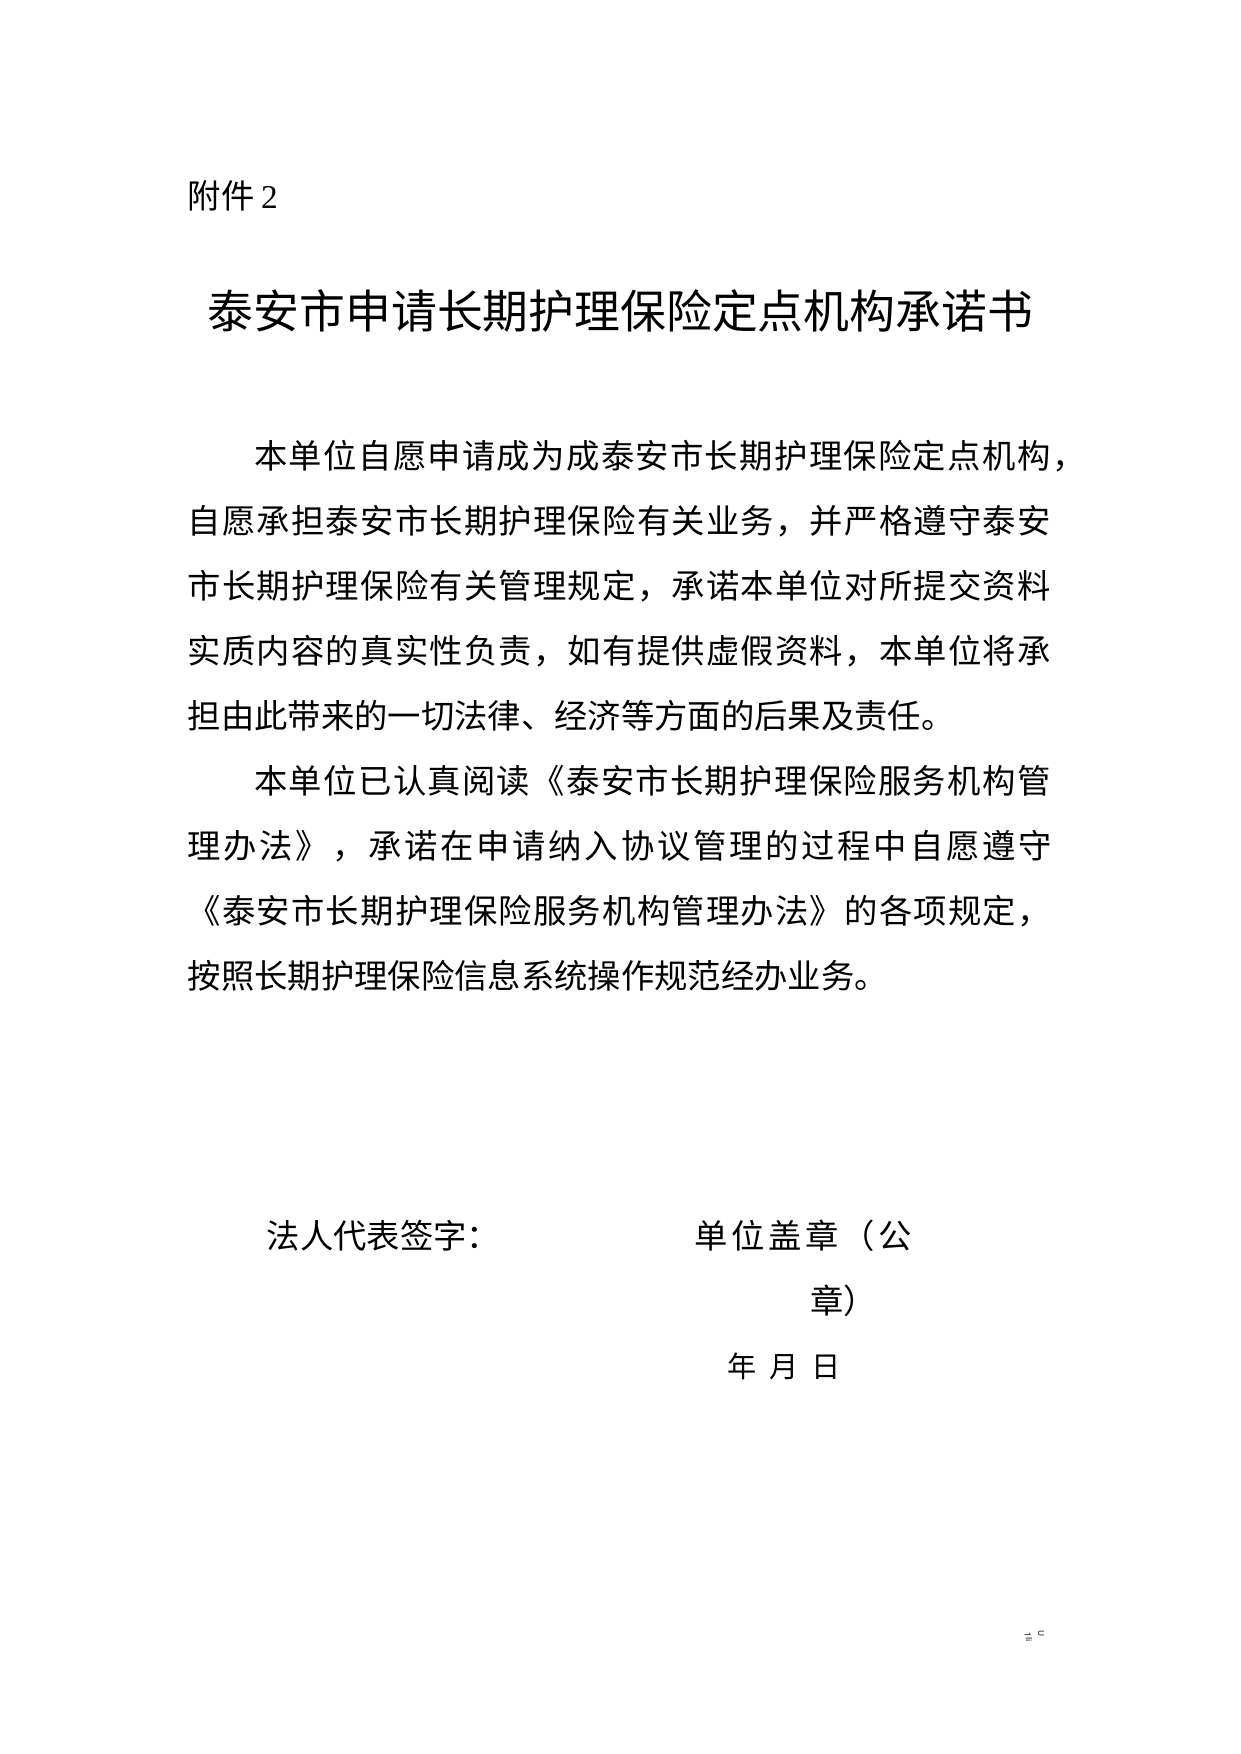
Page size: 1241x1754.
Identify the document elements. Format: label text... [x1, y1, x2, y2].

text 附件2 [187, 162, 1053, 227]
text 本单位已认真阅读《泰安市长期护理保险服务机构管理办法》，承诺在申请纳入协议管理的过程中自愿遵守《泰安市长期护理保险服务机构管理办法》的各项规定，按照长期护理保险信息系统操作规范经办业务。 [187, 747, 1053, 1007]
text 法人代表签字： 单位盖章（公章） [266, 1202, 912, 1332]
text 本单位自愿申请成为成泰安市长期护理保险定点机构，自愿承担泰安市长期护理保险有关业务，并严格遵守泰安市长期护理保险有关管理规定，承诺本单位对所提交资料实质内容的真实性负责，如有提供虚假资料，本单位将承担由此带来的一切法律、经济等方面的后果及责任。 [187, 422, 1053, 747]
text 年 月 日 [187, 1332, 1053, 1397]
text 泰安市申请长期护理保险定点机构承诺书 [187, 259, 1053, 357]
